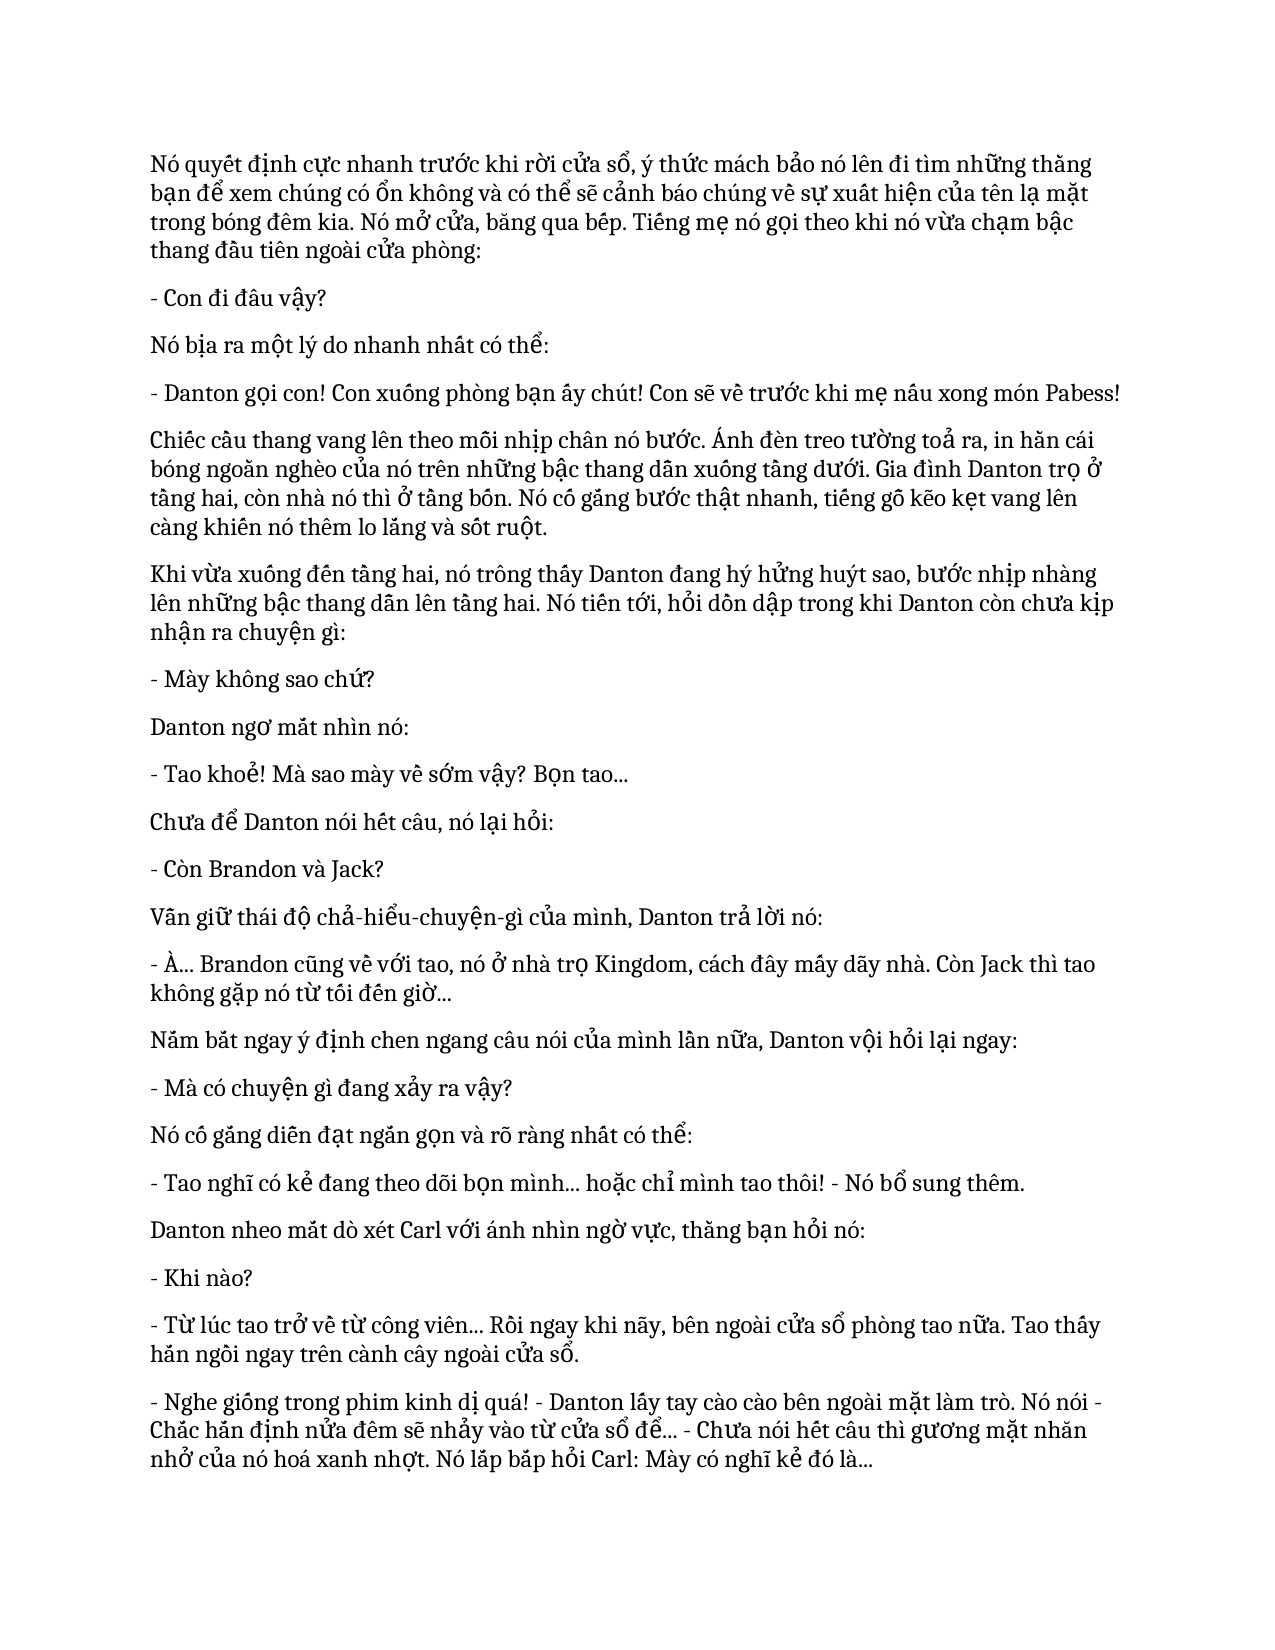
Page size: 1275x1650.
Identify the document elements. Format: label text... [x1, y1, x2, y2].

text Nắm bắt ngay ý định chen ngang câu nói của mình lần nữa, Danton vội hỏi lại ngay: [150, 1026, 1125, 1055]
text - Danton gọi con! Con xuống phòng bạn ấy chút! Con sẽ về trước khi mẹ nấu xong món Pabess! [150, 379, 1125, 407]
text Nó cố gắng diễn đạt ngắn gọn và rõ ràng nhất có thể: [150, 1121, 1125, 1150]
text Nó bịa ra một lý do nhanh nhất có thể: [150, 331, 1125, 360]
text - Còn Brandon và Jack? [150, 855, 1125, 884]
text Danton ngơ mắt nhìn nó: [150, 712, 1125, 741]
text - À... Brandon cũng về với tao, nó ở nhà trọ Kingdom, cách đây mấy dãy nhà. Còn Jack thì tao không gặp nó từ tối đến giờ... [150, 950, 1125, 1007]
text - Khi nào? [150, 1264, 1125, 1292]
text - Tao khoẻ! Mà sao mày về sớm vậy? Bọn tao... [150, 760, 1125, 789]
text - Mày không sao chứ? [150, 665, 1125, 694]
text Vẫn giữ thái độ chả-hiểu-chuyện-gì của mình, Danton trả lời nó: [150, 902, 1125, 931]
text Khi vừa xuống đến tầng hai, nó trông thấy Danton đang hý hửng huýt sao, bước nhịp nhàng lên những bậc thang dẫn lên tầng hai. Nó tiến tới, hỏi dồn dập trong khi Danton còn chưa kịp nhận ra chuyện gì: [150, 560, 1125, 646]
text Chưa để Danton nói hết câu, nó lại hỏi: [150, 807, 1125, 836]
text - Con đi đâu vậy? [150, 284, 1125, 312]
text - Mà có chuyện gì đang xảy ra vậy? [150, 1074, 1125, 1102]
text - Nghe giống trong phim kinh dị quá! - Danton lấy tay cào cào bên ngoài mặt làm trò. Nó nói - Chắc hắn định nửa đêm sẽ nhảy vào từ cửa sổ để... - Chưa nói hết câu thì gương mặt nhăn nhở của nó hoá xanh nhợt. Nó lắp bắp hỏi Carl: Mày có nghĩ kẻ đó là... [150, 1387, 1125, 1474]
text Nó quyết định cực nhanh trước khi rời cửa sổ, ý thức mách bảo nó lên đi tìm những thằng bạn để xem chúng có ổn không và có thể sẽ cảnh báo chúng về sự xuất hiện của tên lạ mặt trong bóng đêm kia. Nó mở cửa, băng qua bếp. Tiếng mẹ nó gọi theo khi nó vừa chạm bậc thang đầu tiên ngoài cửa phòng: [150, 150, 1125, 265]
text Chiếc cầu thang vang lên theo mỗi nhịp chân nó bước. Ánh đèn treo tường toả ra, in hằn cái bóng ngoằn nghèo của nó trên những bậc thang dẫn xuống tầng dưới. Gia đình Danton trọ ở tầng hai, còn nhà nó thì ở tầng bốn. Nó cố gắng bước thật nhanh, tiếng gỗ kẽo kẹt vang lên càng khiến nó thêm lo lắng và sốt ruột. [150, 426, 1125, 541]
text Danton nheo mắt dò xét Carl với ánh nhìn ngờ vực, thằng bạn hỏi nó: [150, 1216, 1125, 1245]
text - Từ lúc tao trở về từ công viên... Rồi ngay khi nãy, bên ngoài cửa sổ phòng tao nữa. Tao thấy hắn ngồi ngay trên cành cây ngoài cửa sổ. [150, 1311, 1125, 1369]
text - Tao nghĩ có kẻ đang theo dõi bọn mình... hoặc chỉ mình tao thôi! - Nó bổ sung thêm. [150, 1169, 1125, 1197]
